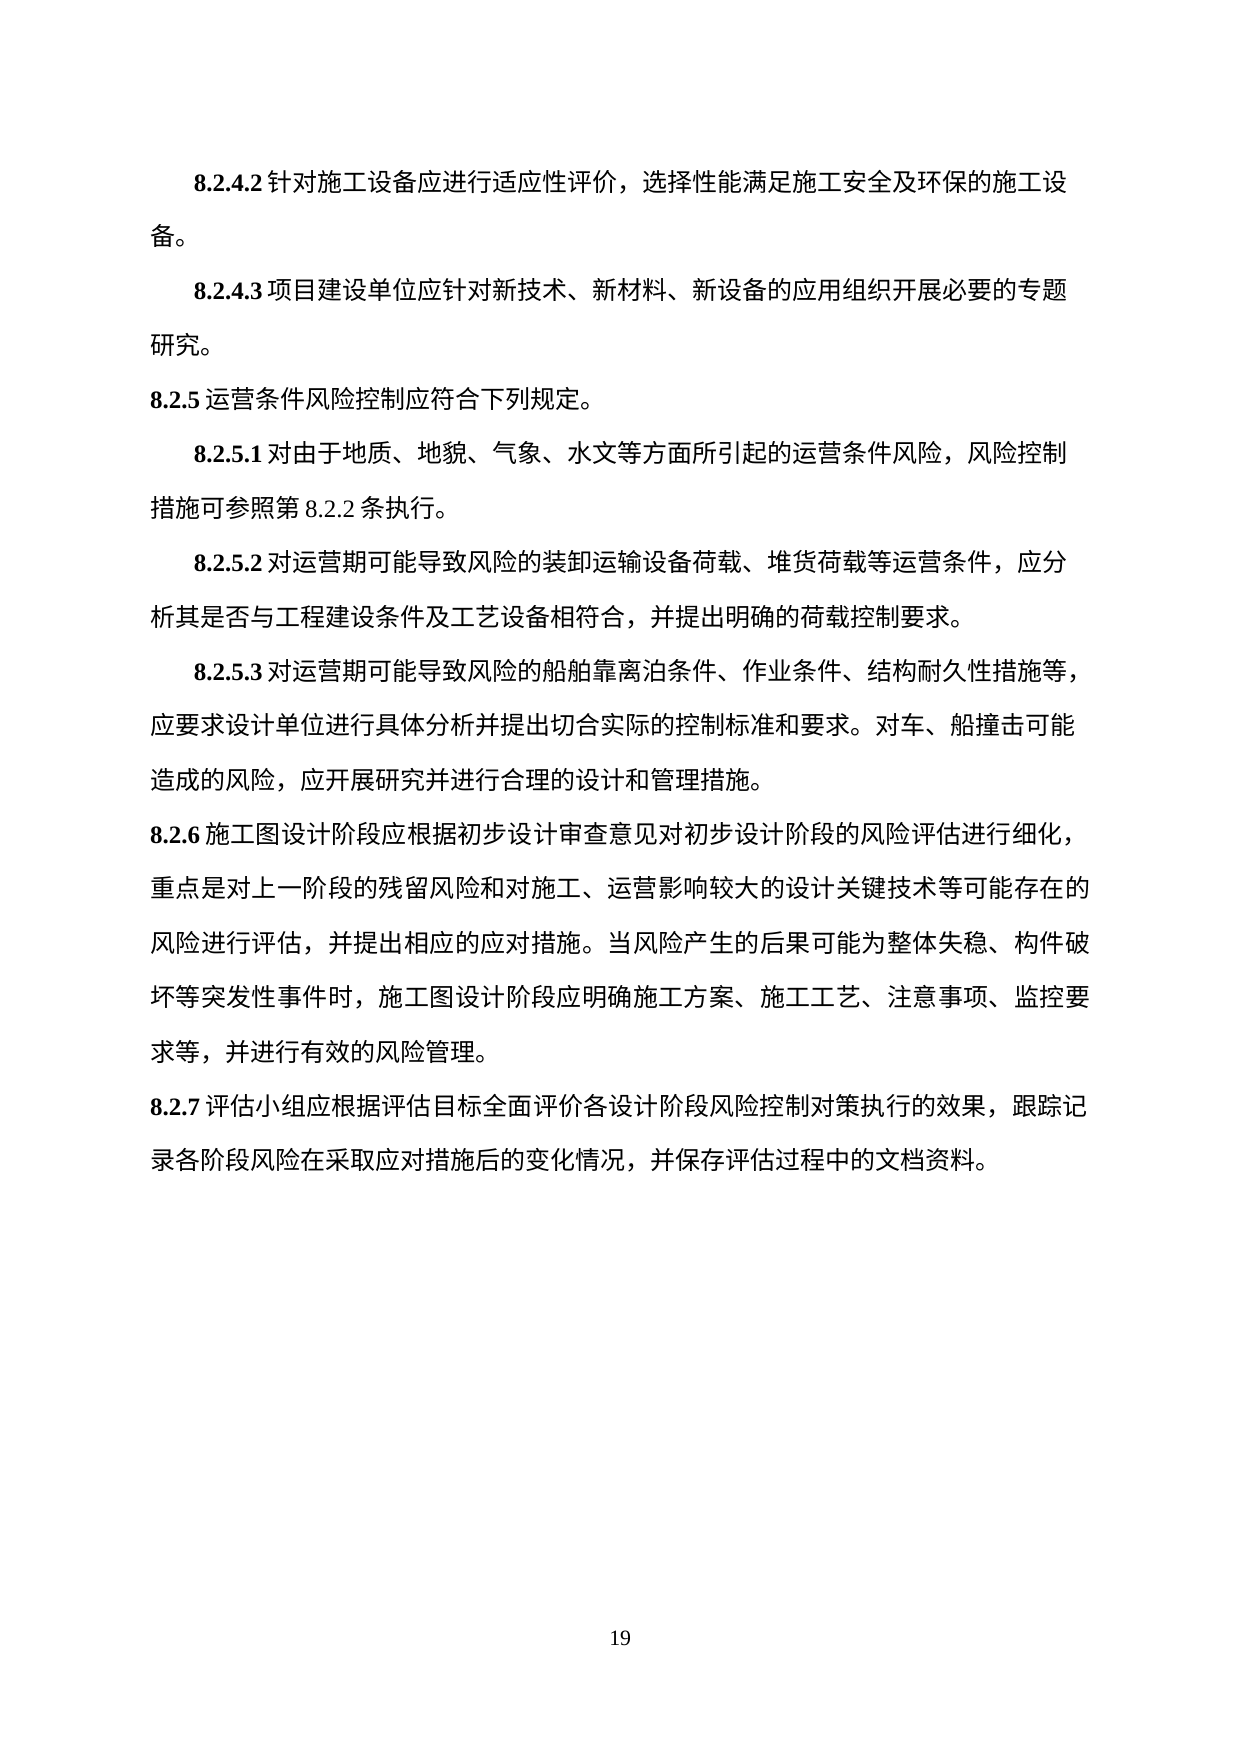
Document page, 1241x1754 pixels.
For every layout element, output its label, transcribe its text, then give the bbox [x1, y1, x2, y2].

text 8.2.5.2对运营期可能导致风险的装卸运输设备荷载、堆货荷载等运营条件，应分析其是否与工程建设条件及工艺设备相符合，并提出明确的荷载控制要求。 [150, 543, 1090, 633]
text 8.2.5.1对由于地质、地貌、气象、水文等方面所引起的运营条件风险，风险控制措施可参照第8.2.2条执行。 [150, 434, 1090, 524]
text 8.2.5运营条件风险控制应符合下列规定。 [150, 379, 1090, 416]
text 8.2.4.3项目建设单位应针对新技术、新材料、新设备的应用组织开展必要的专题研究。 [150, 271, 1090, 361]
text 8.2.5.3对运营期可能导致风险的船舶靠离泊条件、作业条件、结构耐久性措施等，应要求设计单位进行具体分析并提出切合实际的控制标准和要求。对车、船撞击可能造成的风险，应开展研究并进行合理的设计和管理措施。 [150, 651, 1090, 796]
text 8.2.4.2针对施工设备应进行适应性评价，选择性能满足施工安全及环保的施工设备。 [150, 162, 1090, 253]
text 8.2.7评估小组应根据评估目标全面评价各设计阶段风险控制对策执行的效果，跟踪记录各阶段风险在采取应对措施后的变化情况，并保存评估过程中的文档资料。 [150, 1086, 1090, 1177]
text 8.2.6施工图设计阶段应根据初步设计审查意见对初步设计阶段的风险评估进行细化，重点是对上一阶段的残留风险和对施工、运营影响较大的设计关键技术等可能存在的风险进行评估，并提出相应的应对措施。当风险产生的后果可能为整体失稳、构件破坏等突发性事件时，施工图设计阶段应明确施工方案、施工工艺、注意事项、监控要求等，并进行有效的风险管理。 [150, 814, 1090, 1068]
